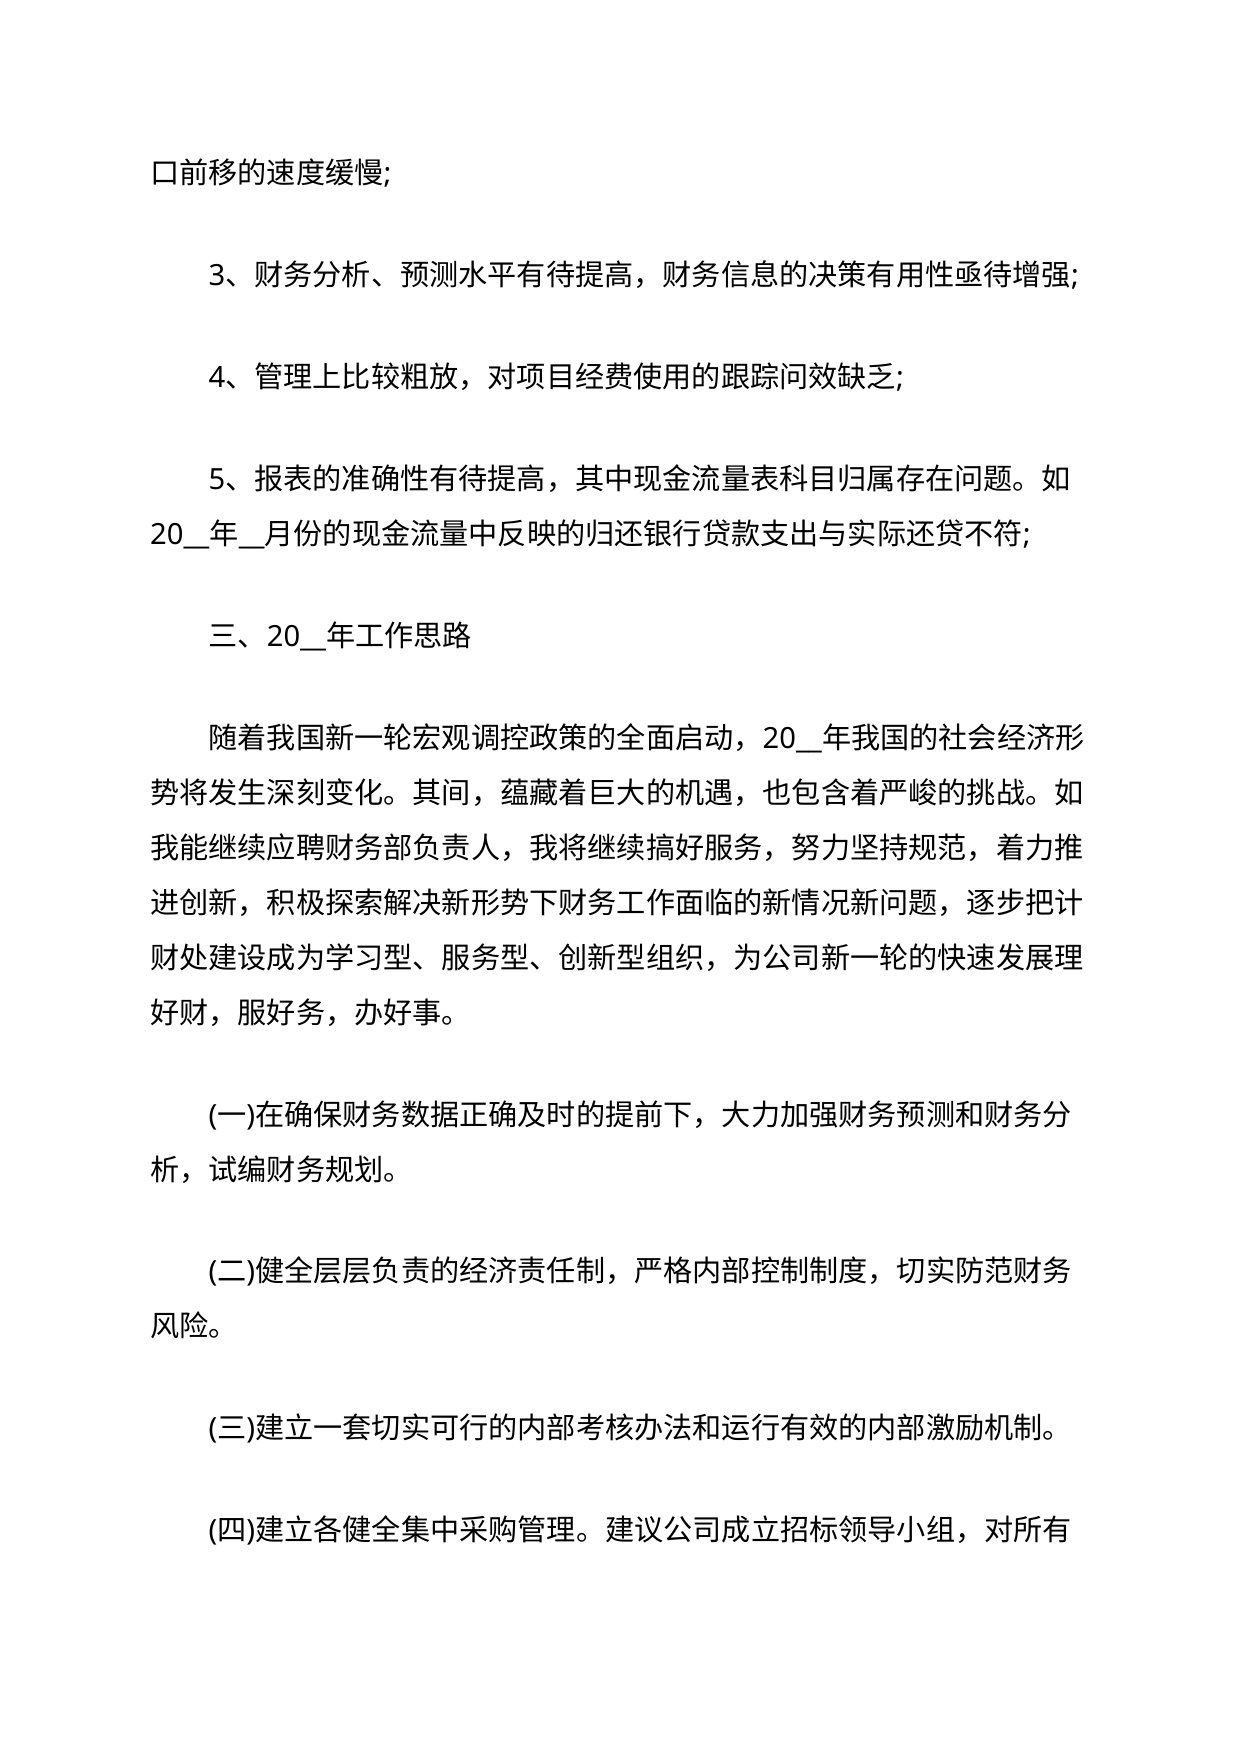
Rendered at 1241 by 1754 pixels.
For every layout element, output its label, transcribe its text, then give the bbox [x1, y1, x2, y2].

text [150, 1507, 1090, 1549]
text (二)健全层层负责的经济责任制，严格内部控制制度，切实防范财务风险。 [150, 1248, 1090, 1345]
text 三、20__年工作思路 [150, 613, 1090, 655]
text 5、报表的准确性有待提高，其中现金流量表科目归属存在问题。如20__年__月份的现金流量中反映的归还银行贷款支出与实际还贷不符; [150, 456, 1090, 553]
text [150, 150, 1090, 192]
text 4、管理上比较粗放，对项目经费使用的跟踪问效缺乏; [150, 354, 1090, 396]
text (三)建立一套切实可行的内部考核办法和运行有效的内部激励机制。 [150, 1405, 1090, 1447]
text (一)在确保财务数据正确及时的提前下，大力加强财务预测和财务分析，试编财务规划。 [150, 1091, 1090, 1188]
text 随着我国新一轮宏观调控政策的全面启动，20__年我国的社会经济形势将发生深刻变化。其间，蕴藏着巨大的机遇，也包含着严峻的挑战。如我能继续应聘财务部负责人，我将继续搞好服务，努力坚持规范，着力推进创新，积极探索解决新形势下财务工作面临的新情况新问题，逐步把计财处建设成为学习型、服务型、创新型组织，为公司新一轮的快速发展理好财，服好务，办好事。 [150, 715, 1090, 1032]
text 3、财务分析、预测水平有待提高，财务信息的决策有用性亟待增强; [150, 252, 1090, 294]
